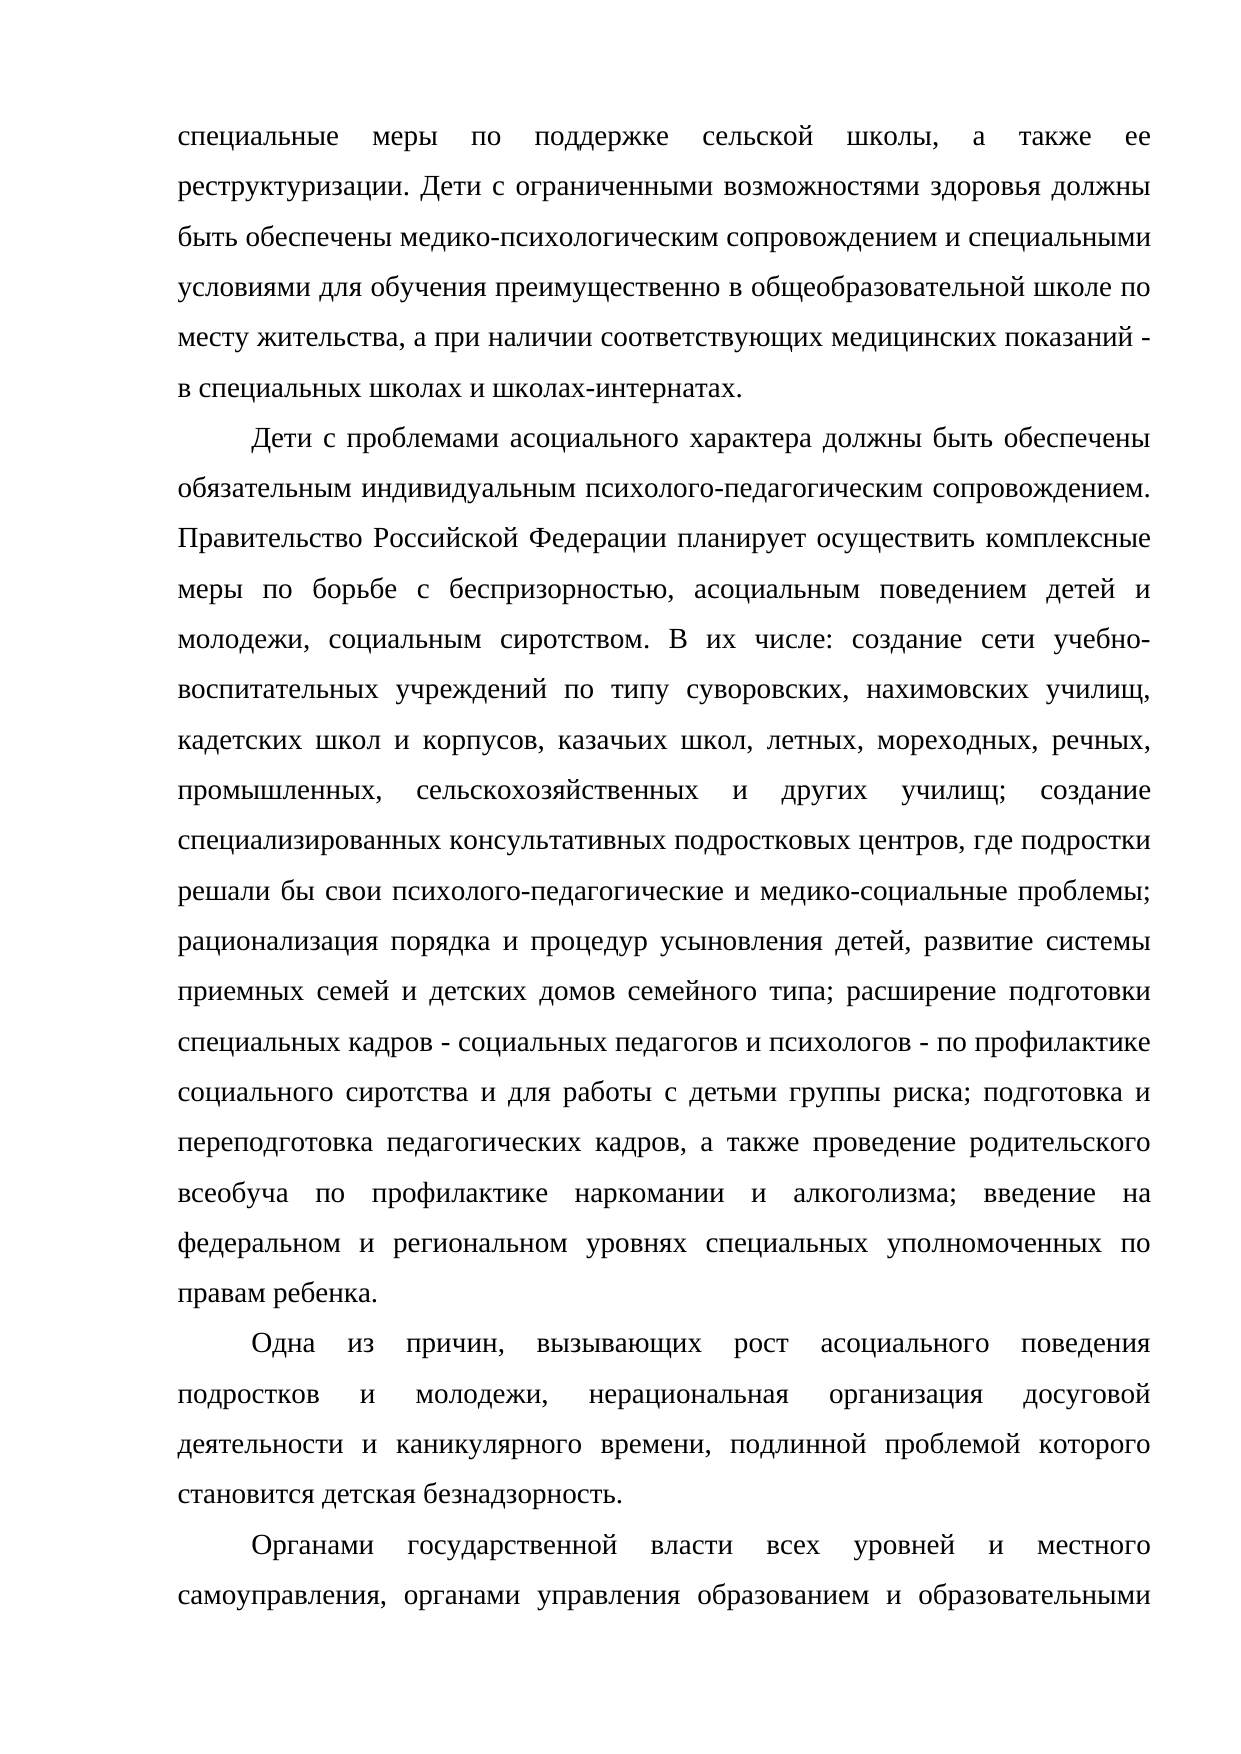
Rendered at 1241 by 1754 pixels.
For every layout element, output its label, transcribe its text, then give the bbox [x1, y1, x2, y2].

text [177, 118, 1152, 403]
text Дети с проблемами асоциального характера должны быть обеспечены обязательным индивидуальным психолого-педагогическим сопровождением. Правительство Российской Федерации планирует осуществить комплексные меры по борьбе с беспризорностью, асоциальным поведением детей и молодежи, социальным сиротством. В их числе: создание сети учебно-воспитательных учреждений по типу суворовских, нахимовских училищ, кадетских школ и корпусов, казачьих школ, летных, мореходных, речных, промышленных, сельскохозяйственных и других училищ; создание специализированных консультативных подростковых центров, где подростки решали бы свои психолого-педагогические и медико-социальные проблемы; рационализация порядка и процедур усыновления детей, развитие системы приемных семей и детских домов семейного типа; расширение подготовки специальных кадров - социальных педагогов и психологов - по профилактике социального сиротства и для работы с детьми группы риска; подготовка и переподготовка педагогических кадров, а также проведение родительского всеобуча по профилактике наркомании и алкоголизма; введение на федеральном и региональном уровнях специальных уполномоченных по правам ребенка. [177, 420, 1152, 1309]
text Одна из причин, вызывающих рост асоциального поведения подростков и молодежи, нерациональная организация досуговой деятельности и каникулярного времени, подлинной проблемой которого становится детская безнадзорность. [177, 1326, 1152, 1510]
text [177, 1527, 1152, 1611]
